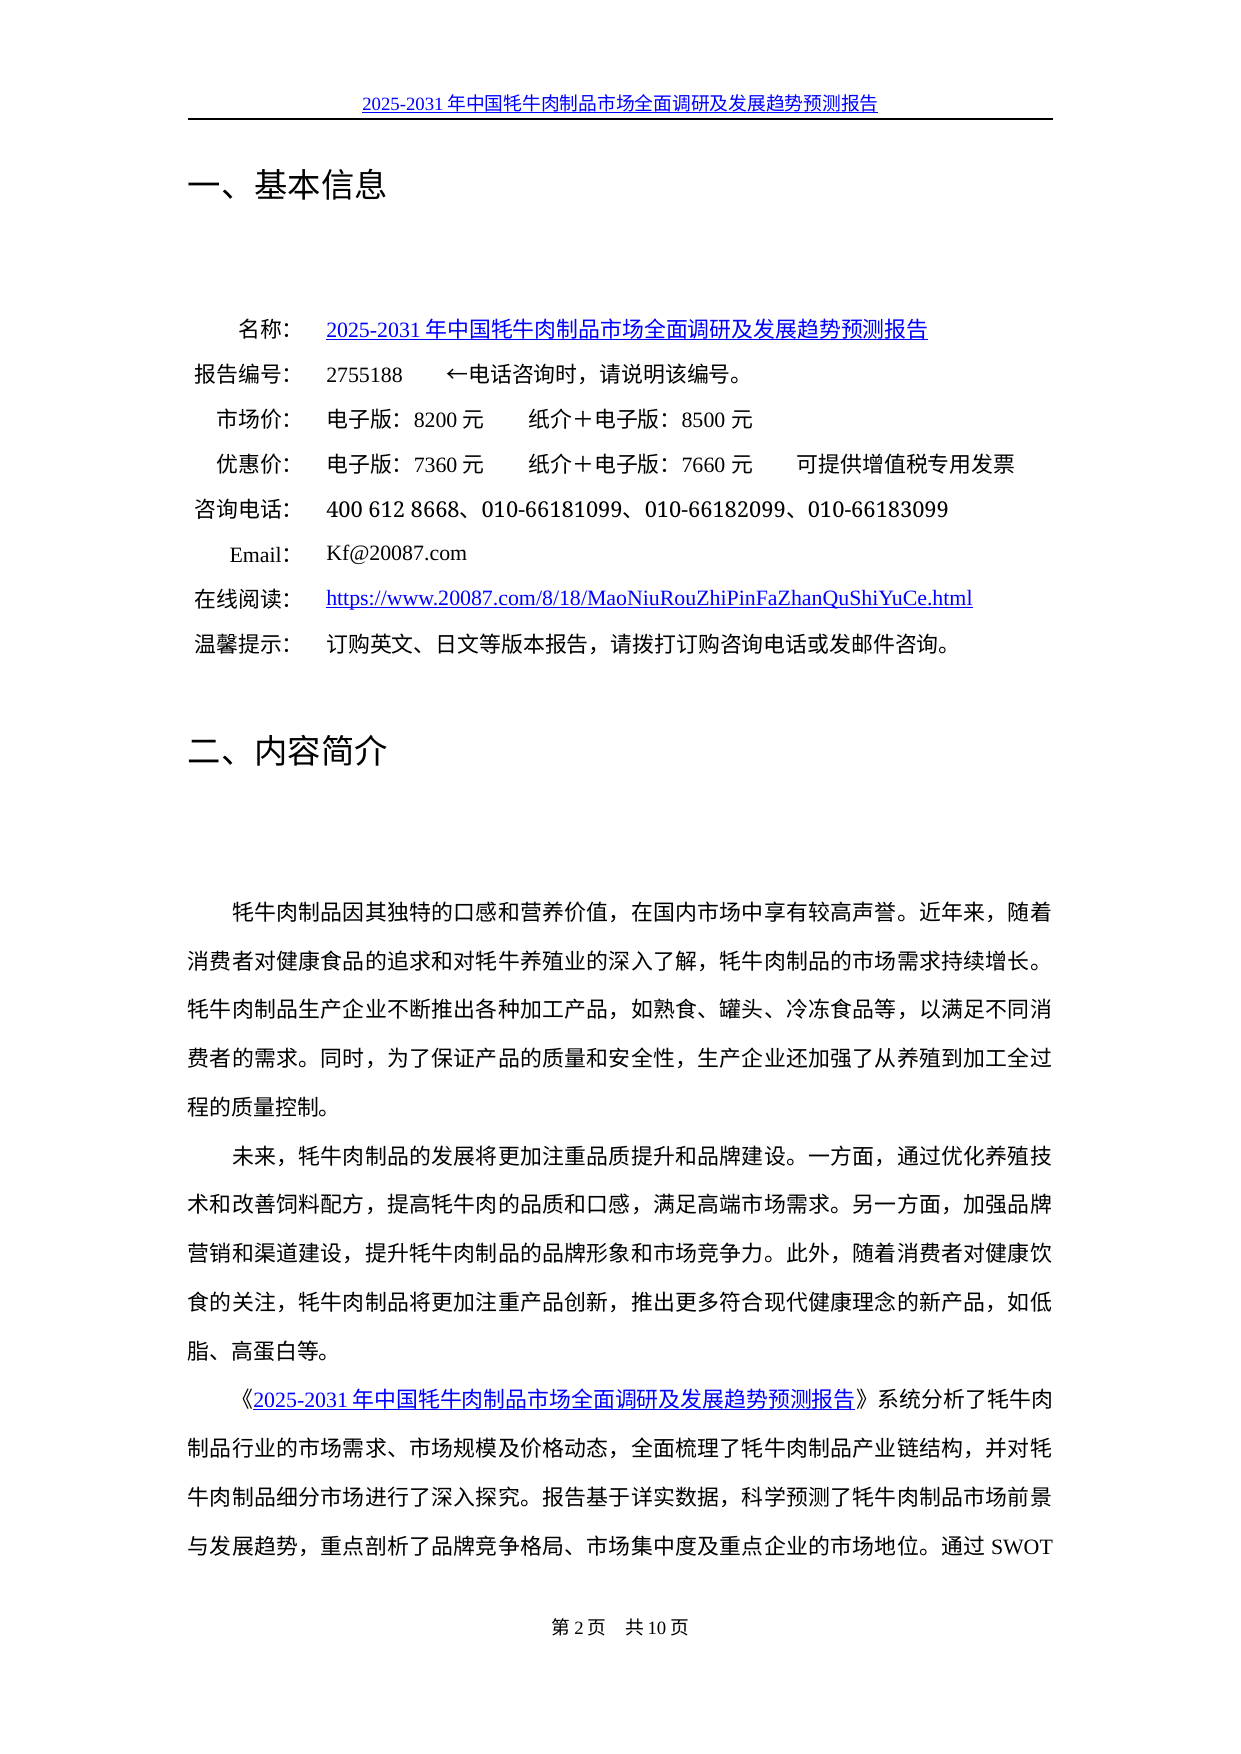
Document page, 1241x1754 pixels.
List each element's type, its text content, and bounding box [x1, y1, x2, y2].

table_cell Kf@20087.com [315, 537, 1073, 582]
table_cell Email： [167, 537, 315, 582]
table_cell 报告编号： [167, 357, 315, 402]
table_cell 市场价： [167, 402, 315, 447]
table_cell 电子版：8200 元 纸介＋电子版：8500 元 [315, 402, 1073, 447]
table_cell 温馨提示： [167, 627, 315, 672]
table_cell 400 612 8668、010-66181099、010-66182099、010-66183099 [315, 492, 1073, 537]
table_cell 电子版：7360 元 纸介＋电子版：7660 元 可提供增值税专用发票 [315, 447, 1073, 492]
table_header 2025-2031年中国牦牛肉制品市场全面调研及发展趋势预测报告 [315, 312, 1073, 357]
title 二、内容简介 [187, 717, 1053, 782]
table_cell 2755188 ←电话咨询时，请说明该编号。 [315, 357, 1073, 402]
table_header 名称： [167, 312, 315, 357]
table_cell 在线阅读： [167, 582, 315, 627]
table_cell 订购英文、日文等版本报告，请拨打订购咨询电话或发邮件咨询。 [315, 627, 1073, 672]
table_cell 优惠价： [167, 447, 315, 492]
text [187, 894, 1053, 1561]
table_cell 咨询电话： [167, 492, 315, 537]
table_cell [315, 582, 1073, 627]
title 一、基本信息 [187, 150, 1053, 215]
